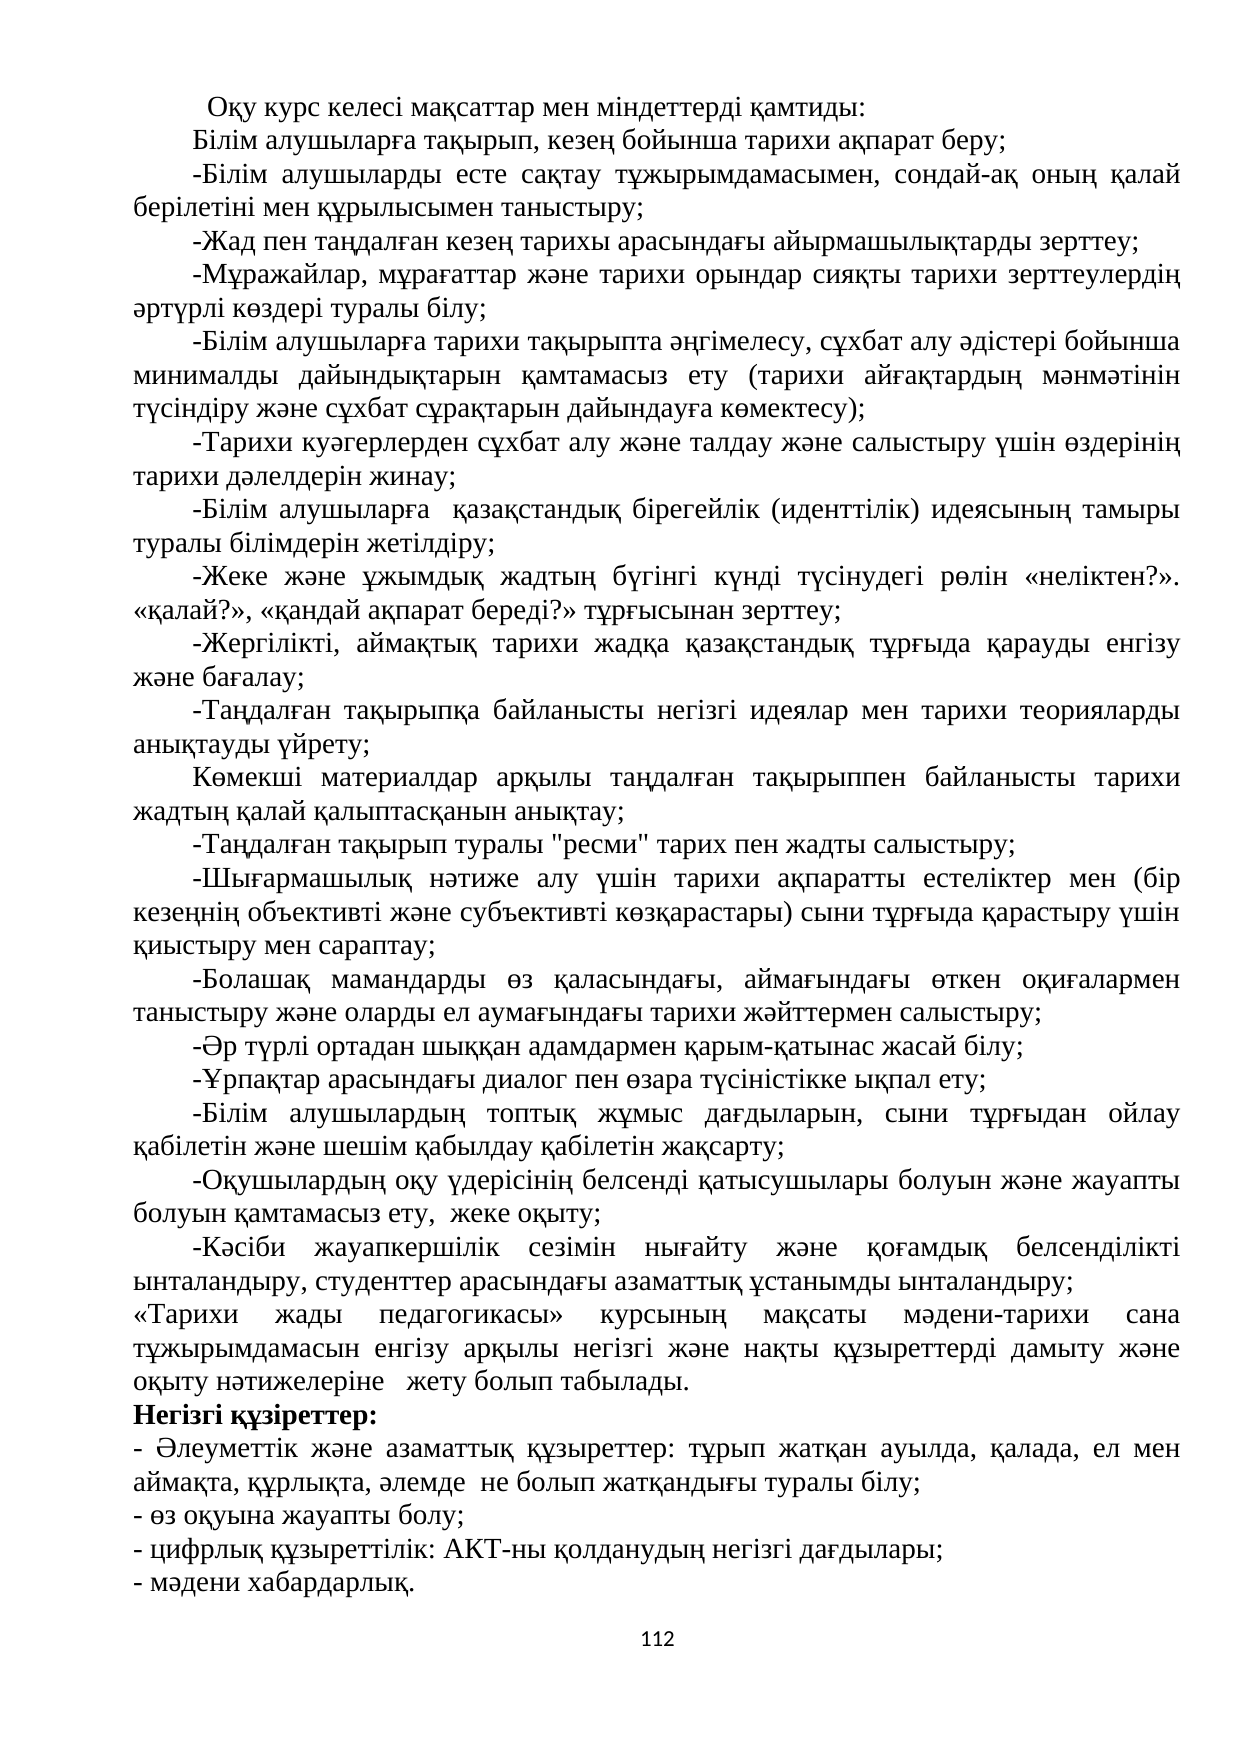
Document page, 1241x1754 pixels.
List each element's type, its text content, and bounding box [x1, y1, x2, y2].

list -Жад пен таңдалған кезең тарихы арасындағы айырмашылықтарды зерттеу; [133, 223, 1181, 256]
text -Шығармашылық нәтиже алу үшін тарихи ақпаратты естеліктер мен (бір кезеңнің объективті және субъективті көзқарастары) сыни тұрғыда қарастыру үшін қиыстыру мен сараптау; [133, 860, 1181, 961]
text -Кәсіби жауапкершілік сезімін нығайту және қоғамдық белсенділікті ынталандыру, студенттер арасындағы азаматтық ұстанымды ынталандыру; [133, 1229, 1181, 1296]
text -Әр түрлі ортадан шыққан адамдармен қарым-қатынас жасай білу; [133, 1028, 1181, 1061]
text -Білім алушылардың топтық жұмыс дағдыларын, сыни тұрғыдан ойлау қабілетін және шешім қабылдау қабілетін жақсарту; [133, 1095, 1181, 1162]
text -Оқушылардың оқу үдерісінің белсенді қатысушылары болуын және жауапты болуын қамтамасыз ету, жеке оқыту; [133, 1162, 1181, 1229]
list Білім алушыларға тақырып, кезең бойынша тарихи ақпарат беру; [133, 122, 1181, 156]
text Оқу курс келесі мақсаттар мен міндеттерді қамтиды: [133, 89, 1181, 122]
text - өз оқуына жауапты болу; [133, 1497, 1181, 1531]
text -Таңдалған тақырып туралы "ресми" тарих пен жадты салыстыру; [133, 827, 1181, 860]
text «Тарихи жады педагогикасы» курсының мақсаты мәдени-тарихи сана тұжырымдамасын енгізу арқылы негізгі және нақты құзыреттерді дамыту және оқыту нәтижелеріне жету болып табылады. [133, 1296, 1181, 1397]
list -Мұражайлар, мұрағаттар және тарихи орындар сияқты тарихи зерттеулердің әртүрлі көздері туралы білу; [133, 256, 1181, 323]
text - мәдени хабардарлық. [133, 1564, 1181, 1598]
text - цифрлық құзыреттілік: АКТ-ны қолданудың негізгі дағдылары; [133, 1531, 1181, 1564]
text -Жергілікті, аймақтық тарихи жадқа қазақстандық тұрғыда қарауды енгізу және бағалау; [133, 625, 1181, 692]
text -Тарихи куәгерлерден сұхбат алу және талдау және салыстыру үшін өздерінің тарихи дәлелдерін жинау; [133, 424, 1181, 491]
list -Білім алушыларды есте сақтау тұжырымдамасымен, сондай-ақ оның қалай берілетіні мен құрылысымен таныстыру; [133, 156, 1181, 223]
text -Ұрпақтар арасындағы диалог пен өзара түсіністікке ықпал ету; [133, 1061, 1181, 1095]
text -Білім алушыларға қазақстандық бірегейлік (иденттілік) идеясының тамыры туралы білімдерін жетілдіру; [133, 491, 1181, 558]
text -Жеке және ұжымдық жадтың бүгінгі күнді түсінудегі рөлін «неліктен?». «қалай?», «қандай ақпарат береді?» тұрғысынан зерттеу; [133, 558, 1181, 625]
text -Білім алушыларға тарихи тақырыпта әңгімелесу, сұхбат алу әдістері бойынша минималды дайындықтарын қамтамасыз ету (тарихи айғақтардың мәнмәтінін түсіндіру және сұхбат сұрақтарын дайындауға көмектесу); [133, 323, 1181, 424]
text -Болашақ мамандарды өз қаласындағы, аймағындағы өткен оқиғалармен таныстыру және оларды ел аумағындағы тарихи жәйттермен салыстыру; [133, 961, 1181, 1028]
text Негізгі құзіреттер: [133, 1397, 1181, 1430]
text - Әлеуметтік және азаматтық құзыреттер: тұрып жатқан ауылда, қалада, ел мен аймақта, құрлықта, әлемде не болып жатқандығы туралы білу; [133, 1430, 1181, 1497]
text Көмекші материалдар арқылы таңдалған тақырыппен байланысты тарихи жадтың қалай қалыптасқанын анықтау; [133, 759, 1181, 827]
text -Таңдалған тақырыпқа байланысты негізгі идеялар мен тарихи теорияларды анықтауды үйрету; [133, 692, 1181, 759]
